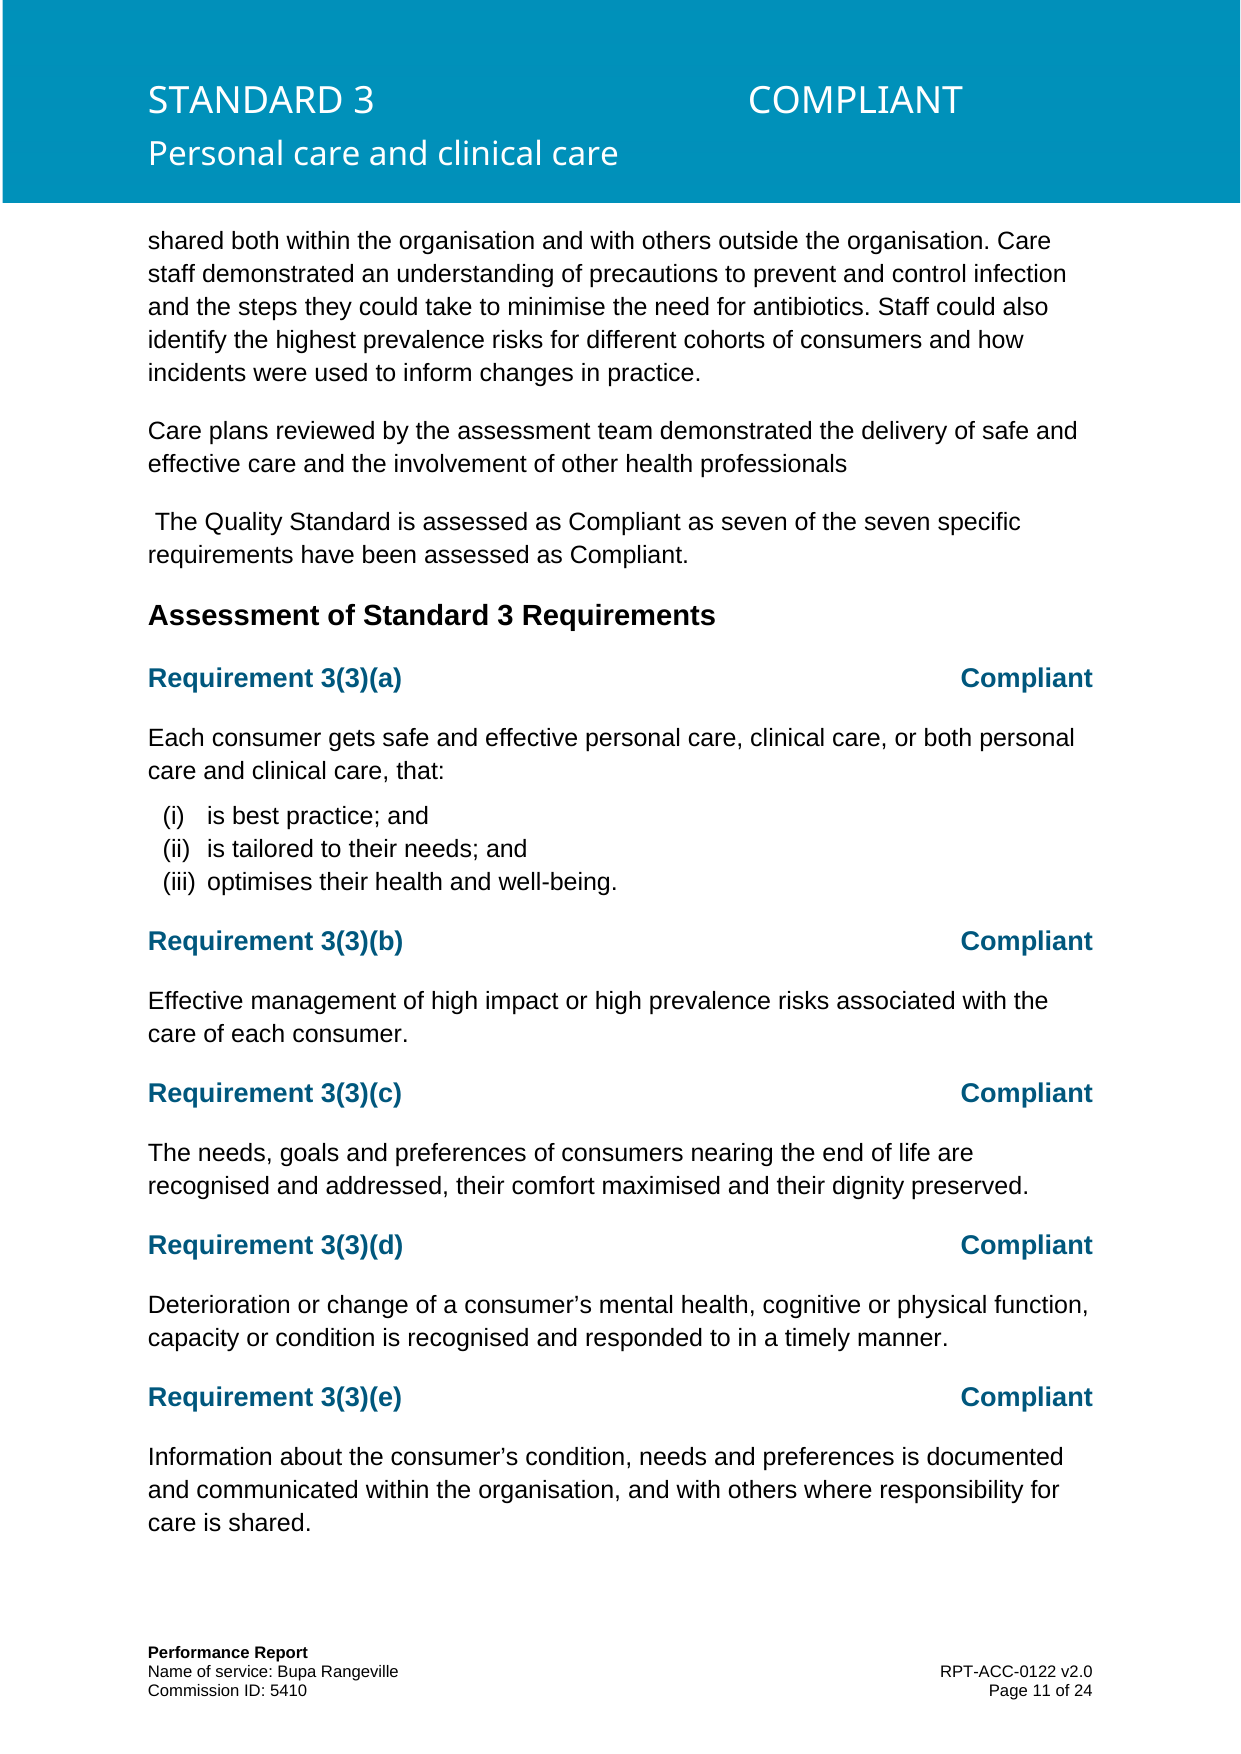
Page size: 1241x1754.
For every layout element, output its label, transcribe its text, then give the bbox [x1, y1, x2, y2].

text The needs, goals and preferences of consumers nearing the end of life are recognised and addressed, their comfort maximised and their dignity preserved. [148, 1138, 1092, 1200]
subtitle Requirement 3(3)(c) Compliant [148, 1077, 1092, 1108]
text Information about the consumer’s condition, needs and preferences is documented and communicated within the organisation, and with others where responsibility for care is shared. [148, 1442, 1092, 1537]
subtitle Requirement 3(3)(a) Compliant [148, 662, 1092, 693]
list is tailored to their needs; and [162, 834, 1092, 863]
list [148, 226, 1092, 387]
list optimises their health and well-being. [162, 867, 1092, 896]
text Effective management of high impact or high prevalence risks associated with the care of each consumer. [148, 986, 1092, 1048]
list is best practice; and [162, 801, 1092, 830]
subtitle Assessment of Standard 3 Requirements [148, 598, 1092, 632]
subtitle Requirement 3(3)(e) Compliant [148, 1381, 1092, 1412]
subtitle Requirement 3(3)(b) Compliant [148, 925, 1092, 956]
text Deterioration or change of a consumer’s mental health, cognitive or physical function, capacity or condition is recognised and responded to in a timely manner. [148, 1290, 1092, 1352]
list Care plans reviewed by the assessment team demonstrated the delivery of safe and effective care and the involvement of other health professionals [148, 416, 1092, 478]
text The Quality Standard is assessed as Compliant as seven of the seven specific requirements have been assessed as Compliant. [148, 507, 1092, 569]
subtitle Requirement 3(3)(d) Compliant [148, 1229, 1092, 1260]
text Each consumer gets safe and effective personal care, clinical care, or both personal care and clinical care, that: [148, 723, 1092, 784]
